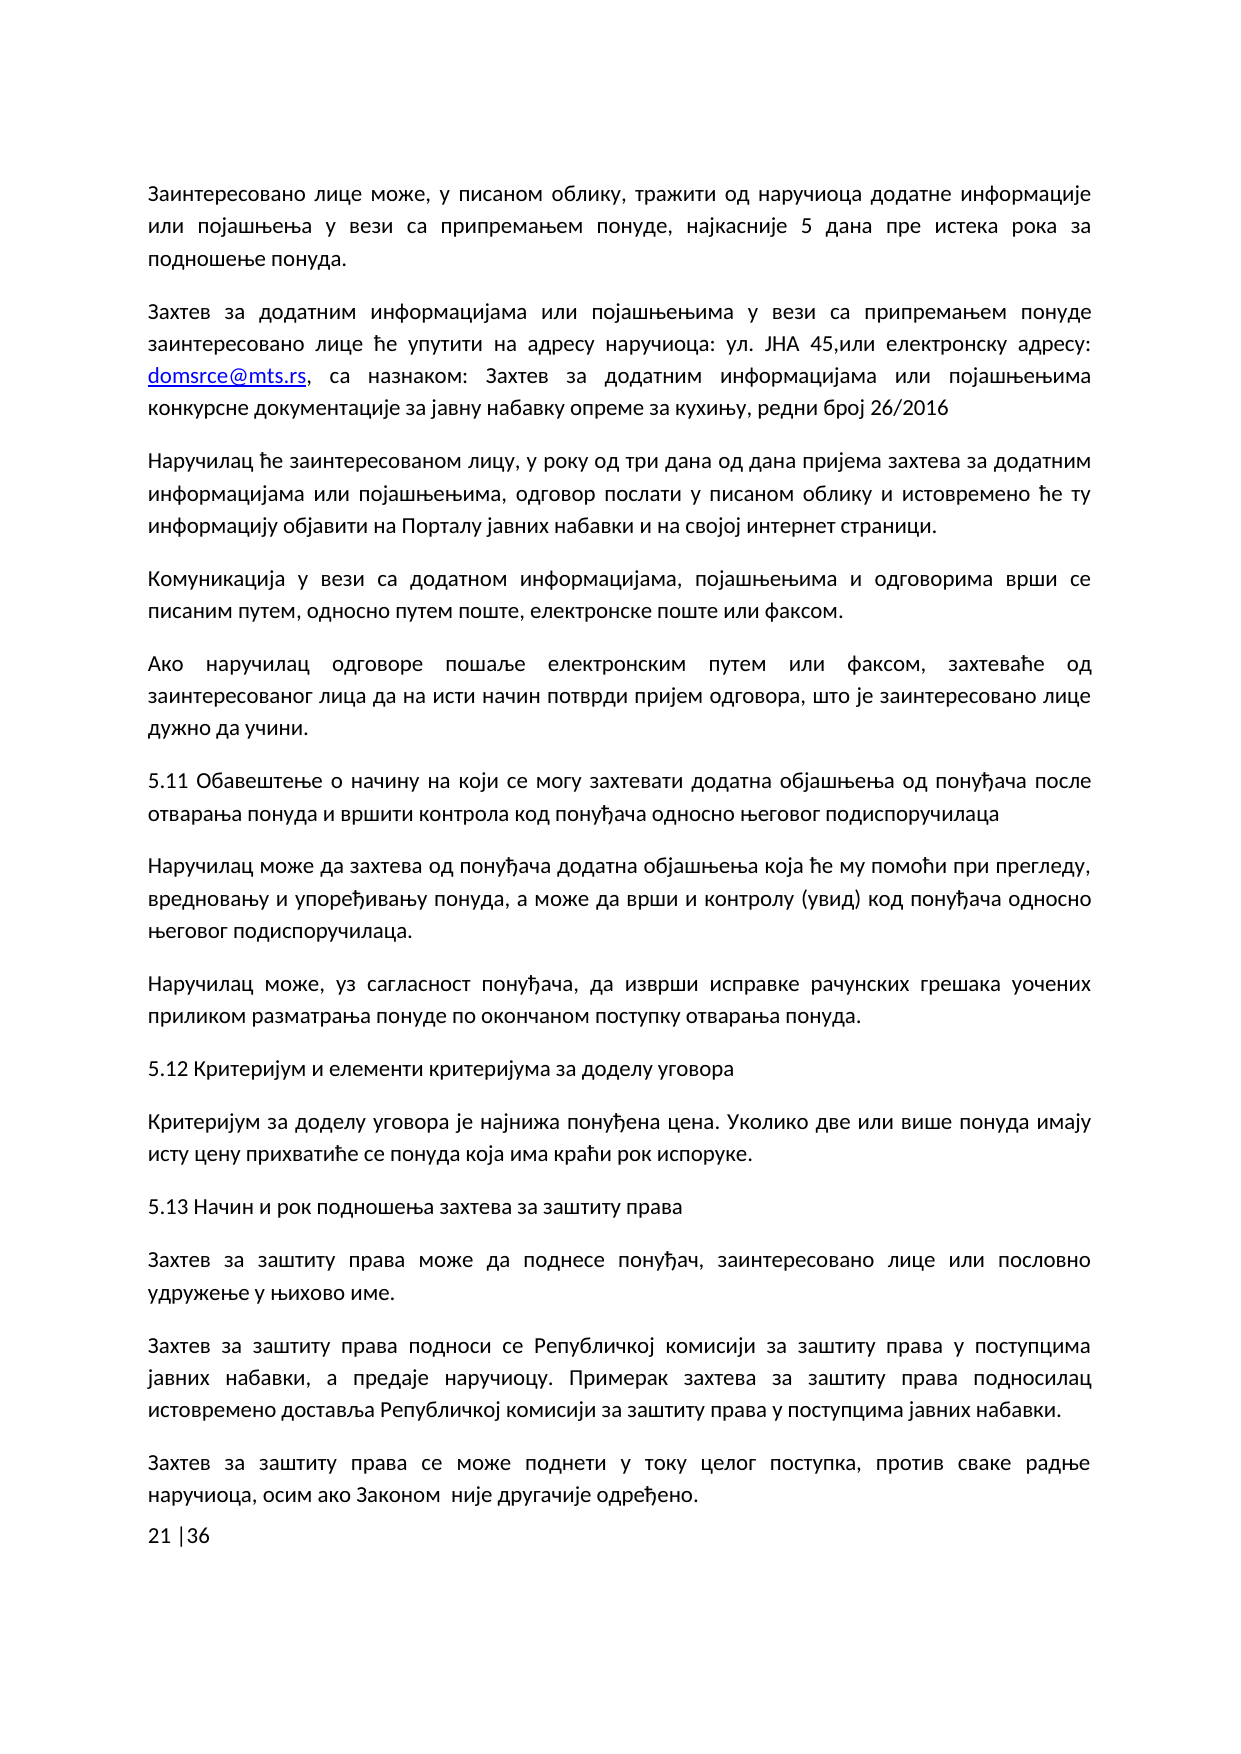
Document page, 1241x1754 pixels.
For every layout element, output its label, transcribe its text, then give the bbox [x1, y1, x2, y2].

text Захтев за заштиту права подноси се Републичкој комисији за заштиту права у поступцима јавних набавки, а предаје наручиоцу. Примерак захтева за заштиту права подносилац истовремено доставља Републичкој комисији за заштиту права у поступцима јавних набавки. [148, 1331, 1093, 1423]
text 5.13 Начин и рок подношења захтева за заштиту права [148, 1192, 1093, 1221]
text Захтев за додатним информацијама или појашњењима у вези са припремањем понуде заинтересовано лице ће упутити на адресу наручиоца: ул. ЈНА 45,или електронску адресу: domsrce@mts.rs, са назнаком: Захтев за додатним информацијама или појашњењима конкурсне документације за јавну набавку опреме за кухињу, редни број 26/2016 [148, 297, 1093, 421]
text Заинтересовано лице може, у писаном облику, тражити од наручиоца додатне информације или појашњења у вези са припремањем понуде, најкасније 5 дана пре истека рока за подношење понуда. [148, 179, 1093, 272]
text Наручилац ће заинтересованом лицу, у року од три дана од дана пријема захтева за додатним информацијама или појашњењима, одговор послати у писаном облику и истовремено ће ту информацију објавити на Порталу јавних набавки и на својој интернет страници. [148, 446, 1093, 539]
text Наручилац може да захтева од понуђача додатна објашњења која ће му помоћи при прегледу, вредновању и упоређивању понуда, а може да врши и контролу (увид) код понуђача односно његовог подиспоручилаца. [148, 852, 1093, 944]
text Критеријум за доделу уговора је најнижа понуђена цена. Уколико две или више понуда имају исту цену прихватиће се понуда која има краћи рок испоруке. [148, 1107, 1093, 1167]
text Ако наручилац одговоре пошаље електронским путем или факсом, захтеваће од заинтересованог лица да на исти начин потврди пријем одговора, што је заинтересовано лице дужно да учини. [148, 649, 1093, 741]
text Комуникација у вези са додатном информацијама, појашњењима и одговорима врши се писаним путем, односно путем поште, електронске поште или факсом. [148, 564, 1093, 624]
text 5.11 Обавештење о начину на који се могу захтевати додатна објашњења од понуђача после отварања понуда и вршити контрола код понуђача односно његовог подиспоручилаца [148, 766, 1093, 827]
text 5.12 Критеријум и елементи критеријума за доделу уговора [148, 1054, 1093, 1082]
text Захтев за заштиту права се може поднети у току целог поступка, против сваке радње наручиоца, осим ако Законом није другачије одређено. [148, 1448, 1093, 1508]
text Захтев за заштиту права може да поднесе понуђач, заинтересовано лице или пословно удружење у њихово име. [148, 1246, 1093, 1306]
text Наручилац може, уз сагласност понуђача, да изврши исправке рачунских грешака уочених приликом разматрања понуде по окончаном поступку отварања понуда. [148, 969, 1093, 1029]
